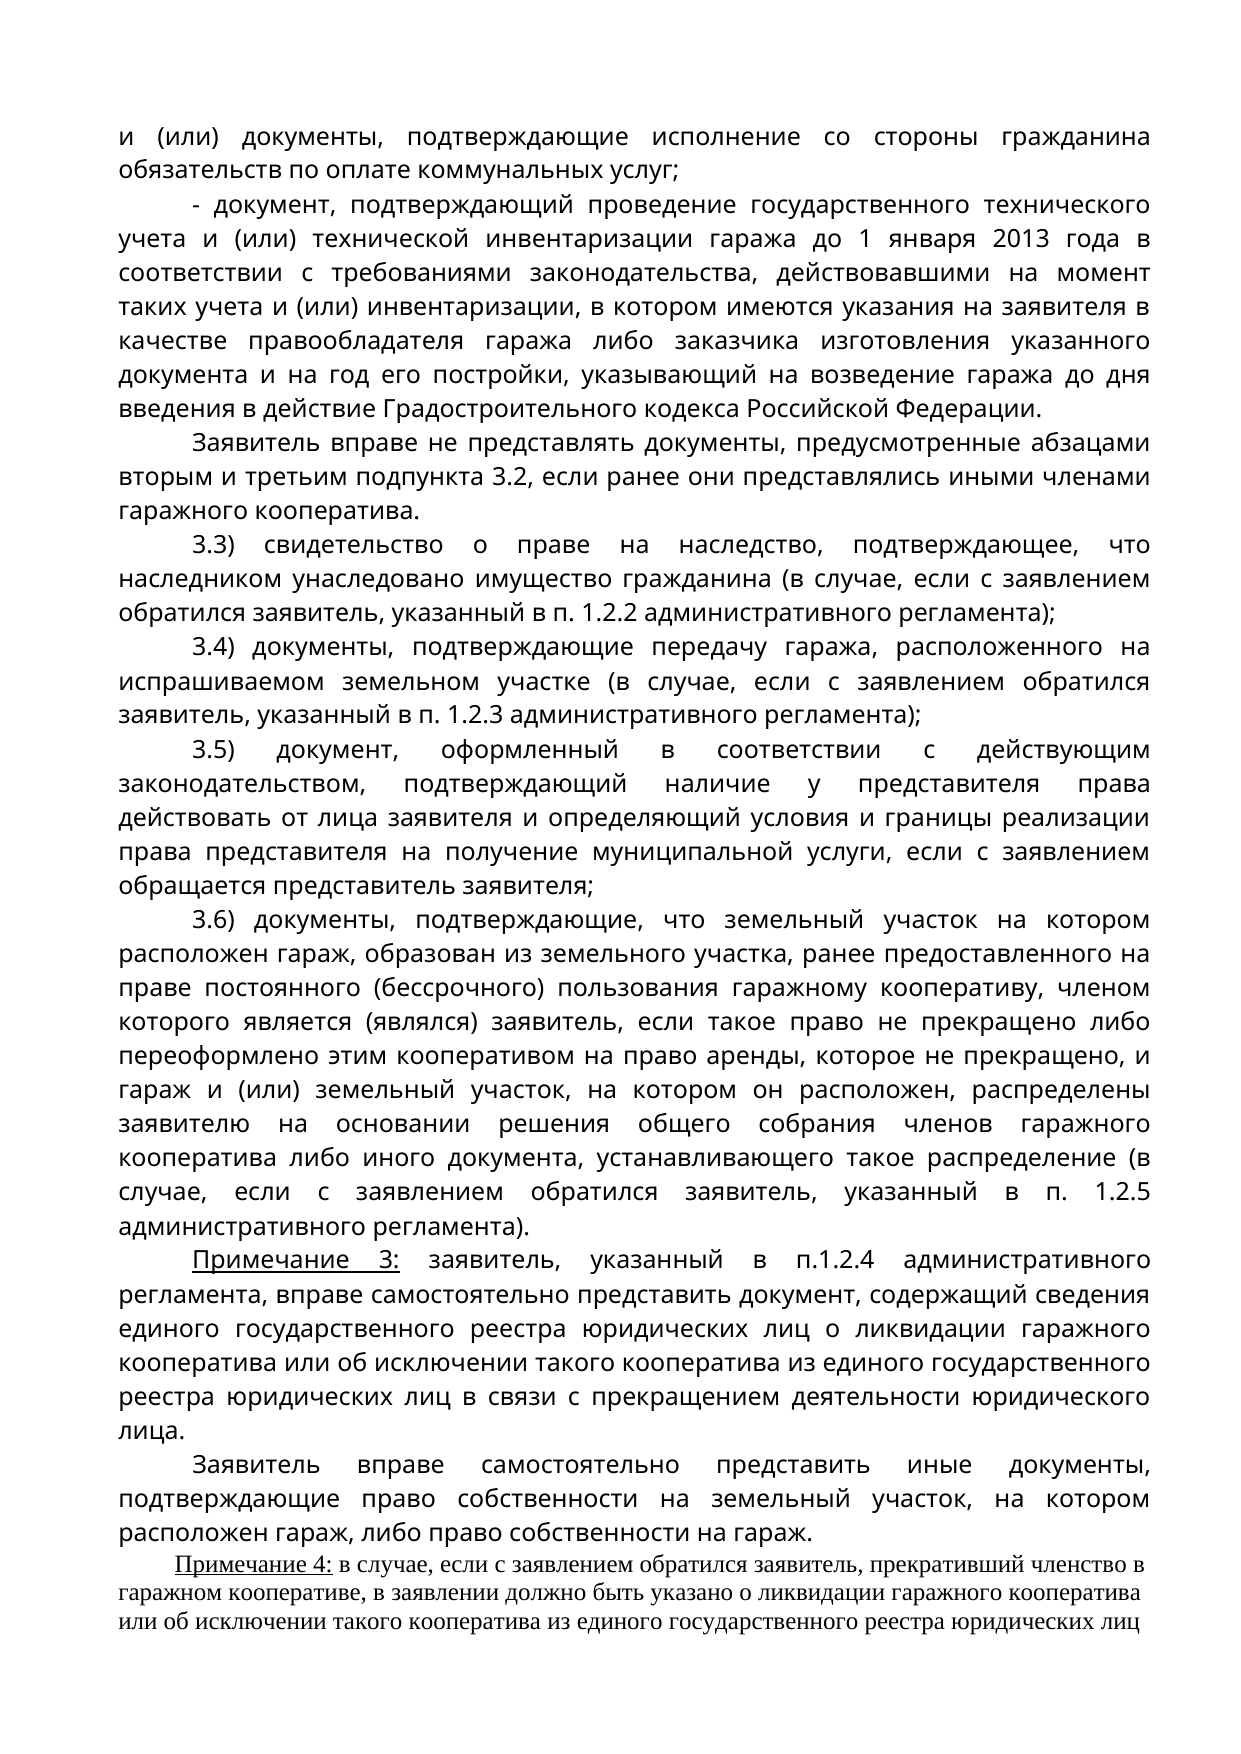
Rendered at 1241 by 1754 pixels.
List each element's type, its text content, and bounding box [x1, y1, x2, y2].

text 3.4) документы, подтверждающие передачу гаража, расположенного на испрашиваемом земельном участке (в случае, если с заявлением обратился заявитель, указанный в п. 1.2.3 административного регламента); [118, 629, 1152, 731]
text 3.5) документ, оформленный в соответствии с действующим законодательством, подтверждающий наличие у представителя права действовать от лица заявителя и определяющий условия и границы реализации права представителя на получение муниципальной услуги, если с заявлением обращается представитель заявителя; [118, 731, 1152, 902]
text Заявитель вправе самостоятельно представить иные документы, подтверждающие право собственности на земельный участок, на котором расположен гараж, либо право собственности на гараж. [118, 1447, 1152, 1549]
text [118, 118, 1152, 186]
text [118, 1549, 1152, 1635]
text Заявитель вправе не представлять документы, предусмотренные абзацами вторым и третьим подпункта 3.2, если ранее они представлялись иными членами гаражного кооператива. [118, 425, 1152, 527]
text - документ, подтверждающий проведение государственного технического учета и (или) технической инвентаризации гаража до 1 января 2013 года в соответствии с требованиями законодательства, действовавшими на момент таких учета и (или) инвентаризации, в котором имеются указания на заявителя в качестве правообладателя гаража либо заказчика изготовления указанного документа и на год его постройки, указывающий на возведение гаража до дня введения в действие Градостроительного кодекса Российской Федерации. [118, 186, 1152, 425]
text Примечание 3: заявитель, указанный в п.1.2.4 административного регламента, вправе самостоятельно представить документ, содержащий сведения единого государственного реестра юридических лиц о ликвидации гаражного кооператива или об исключении такого кооператива из единого государственного реестра юридических лиц в связи с прекращением деятельности юридического лица. [118, 1242, 1152, 1447]
text 3.3) свидетельство о праве на наследство, подтверждающее, что наследником унаследовано имущество гражданина (в случае, если с заявлением обратился заявитель, указанный в п. 1.2.2 административного регламента); [118, 527, 1152, 629]
text 3.6) документы, подтверждающие, что земельный участок на котором расположен гараж, образован из земельного участка, ранее предоставленного на праве постоянного (бессрочного) пользования гаражному кооперативу, членом которого является (являлся) заявитель, если такое право не прекращено либо переоформлено этим кооперативом на право аренды, которое не прекращено, и гараж и (или) земельный участок, на котором он расположен, распределены заявителю на основании решения общего собрания членов гаражного кооператива либо иного документа, устанавливающего такое распределение (в случае, если с заявлением обратился заявитель, указанный в п. 1.2.5 административного регламента). [118, 902, 1152, 1242]
